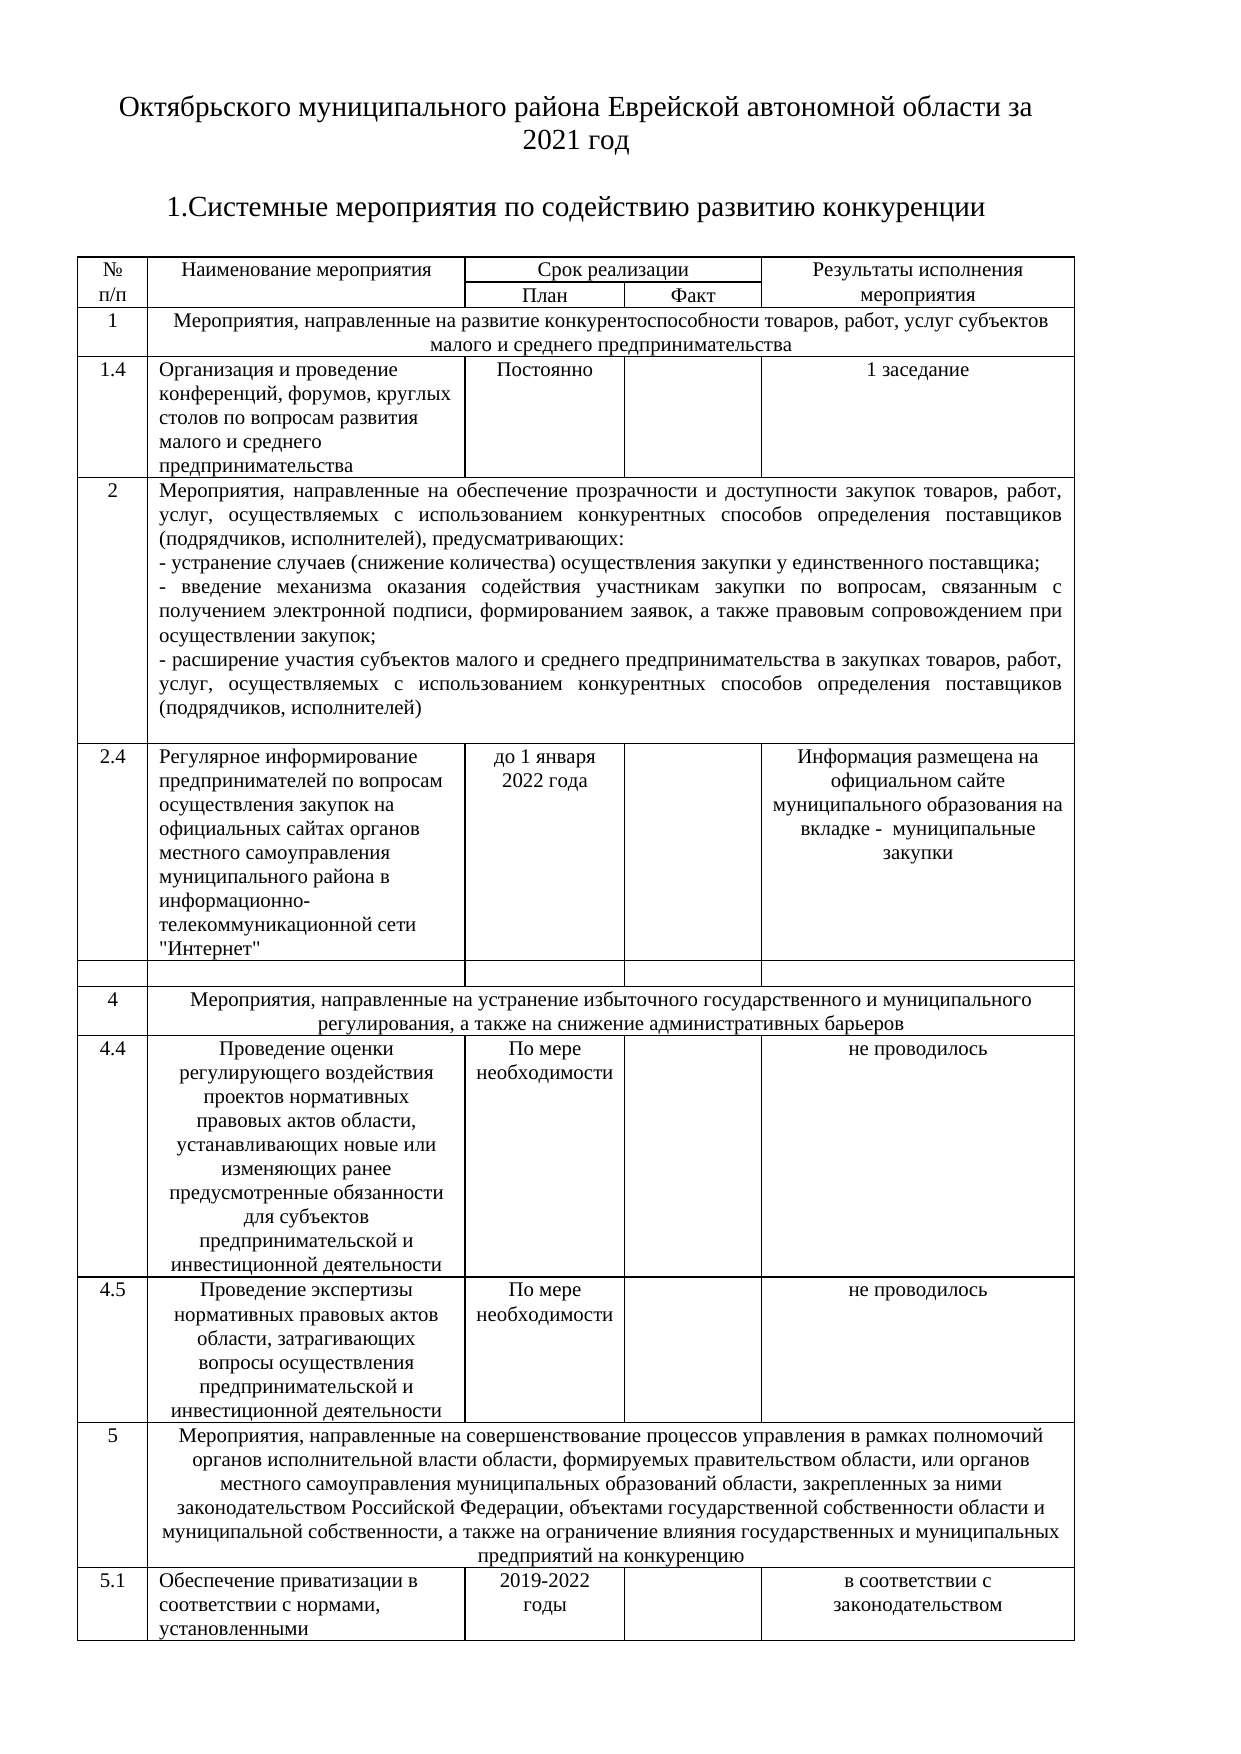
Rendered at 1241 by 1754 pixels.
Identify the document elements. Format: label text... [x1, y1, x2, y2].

table_cell не проводилось [762, 1036, 1074, 1276]
table_cell 1 заседание [762, 357, 1074, 477]
table_cell 4 [78, 987, 147, 1035]
table_header Наименование мероприятия [148, 258, 464, 307]
table_cell до 1 января 2022 года [466, 744, 624, 960]
table_cell 2.4 [78, 744, 147, 960]
table_cell Мероприятия, направленные на обеспечение прозрачности и доступности закупок товаров, работ, услуг, осуществляемых с использованием конкурентных способов определения поставщиков (подрядчиков, исполнителей), предусматривающих: - устранение случаев (снижение количества) осуществления закупки у единственного поставщика; - введение механизма оказания содействия участникам закупки по вопросам, связанным с получением электронной подписи, формированием заявок, а также правовым сопровождением при осуществлении закупок; - расширение участия субъектов малого и среднего предпринимательства в закупках товаров, работ, услуг, осуществляемых с использованием конкурентных способов определения поставщиков (подрядчиков, исполнителей) [148, 478, 1074, 743]
table_cell [625, 1036, 761, 1276]
table_cell По мере необходимости [466, 1036, 624, 1276]
table_cell Информация размещена на официальном сайте муниципального образования на вкладке - муниципальные закупки [762, 744, 1074, 960]
table_cell [625, 1568, 761, 1640]
table_cell не проводилось [762, 1278, 1074, 1422]
table_cell 5 [78, 1423, 147, 1567]
table_cell [625, 1278, 761, 1422]
table_cell [625, 961, 761, 986]
table_cell 2019-2022 годы [466, 1568, 624, 1640]
text 1.Системные мероприятия по содействию развитию конкуренции [89, 189, 1063, 223]
table_header Результаты исполнения мероприятия [762, 258, 1074, 307]
table_cell По мере необходимости [466, 1278, 624, 1422]
table_cell [466, 961, 624, 986]
table_header № п/п [78, 258, 147, 307]
table_cell План [466, 283, 624, 307]
table_cell [625, 744, 761, 960]
table_cell 1.4 [78, 357, 147, 477]
table_cell Постоянно [466, 357, 624, 477]
table_cell [762, 961, 1074, 986]
table_cell Проведение оценки регулирующего воздействия проектов нормативных правовых актов области, устанавливающих новые или изменяющих ранее предусмотренные обязанности для субъектов предпринимательской и инвестиционной деятельности [148, 1036, 464, 1276]
table_cell Мероприятия, направленные на устранение избыточного государственного и муниципального регулирования, а также на снижение административных барьеров [148, 987, 1074, 1035]
table_cell 5.1 [78, 1568, 147, 1640]
table_cell 2 [78, 478, 147, 743]
table_cell в соответствии с законодательством [762, 1568, 1074, 1640]
table_cell [625, 357, 761, 477]
table_cell 4.4 [78, 1036, 147, 1276]
table_cell Организация и проведение конференций, форумов, круглых столов по вопросам развития малого и среднего предпринимательства [148, 357, 464, 477]
table_cell [78, 961, 147, 986]
table_cell Мероприятия, направленные на совершенствование процессов управления в рамках полномочий органов исполнительной власти области, формируемых правительством области, или органов местного самоуправления муниципальных образований области, закрепленных за ними законодательством Российской Федерации, объектами государственной собственности области и муниципальной собственности, а также на ограничение влияния государственных и муниципальных предприятий на конкуренцию [148, 1423, 1074, 1567]
table_cell 4.5 [78, 1278, 147, 1422]
table_cell [148, 961, 464, 986]
table_cell Проведение экспертизы нормативных правовых актов области, затрагивающих вопросы осуществления предпринимательской и инвестиционной деятельности [148, 1278, 464, 1422]
table_header Срок реализации [466, 258, 761, 281]
table_cell Факт [625, 283, 761, 307]
table_cell 1 [78, 308, 147, 356]
table_cell Регулярное информирование предпринимателей по вопросам осуществления закупок на официальных сайтах органов местного самоуправления муниципального района в информационно-телекоммуникационной сети "Интернет" [148, 744, 464, 960]
table_cell Мероприятия, направленные на развитие конкурентоспособности товаров, работ, услуг субъектов малого и среднего предпринимательства [148, 308, 1074, 356]
